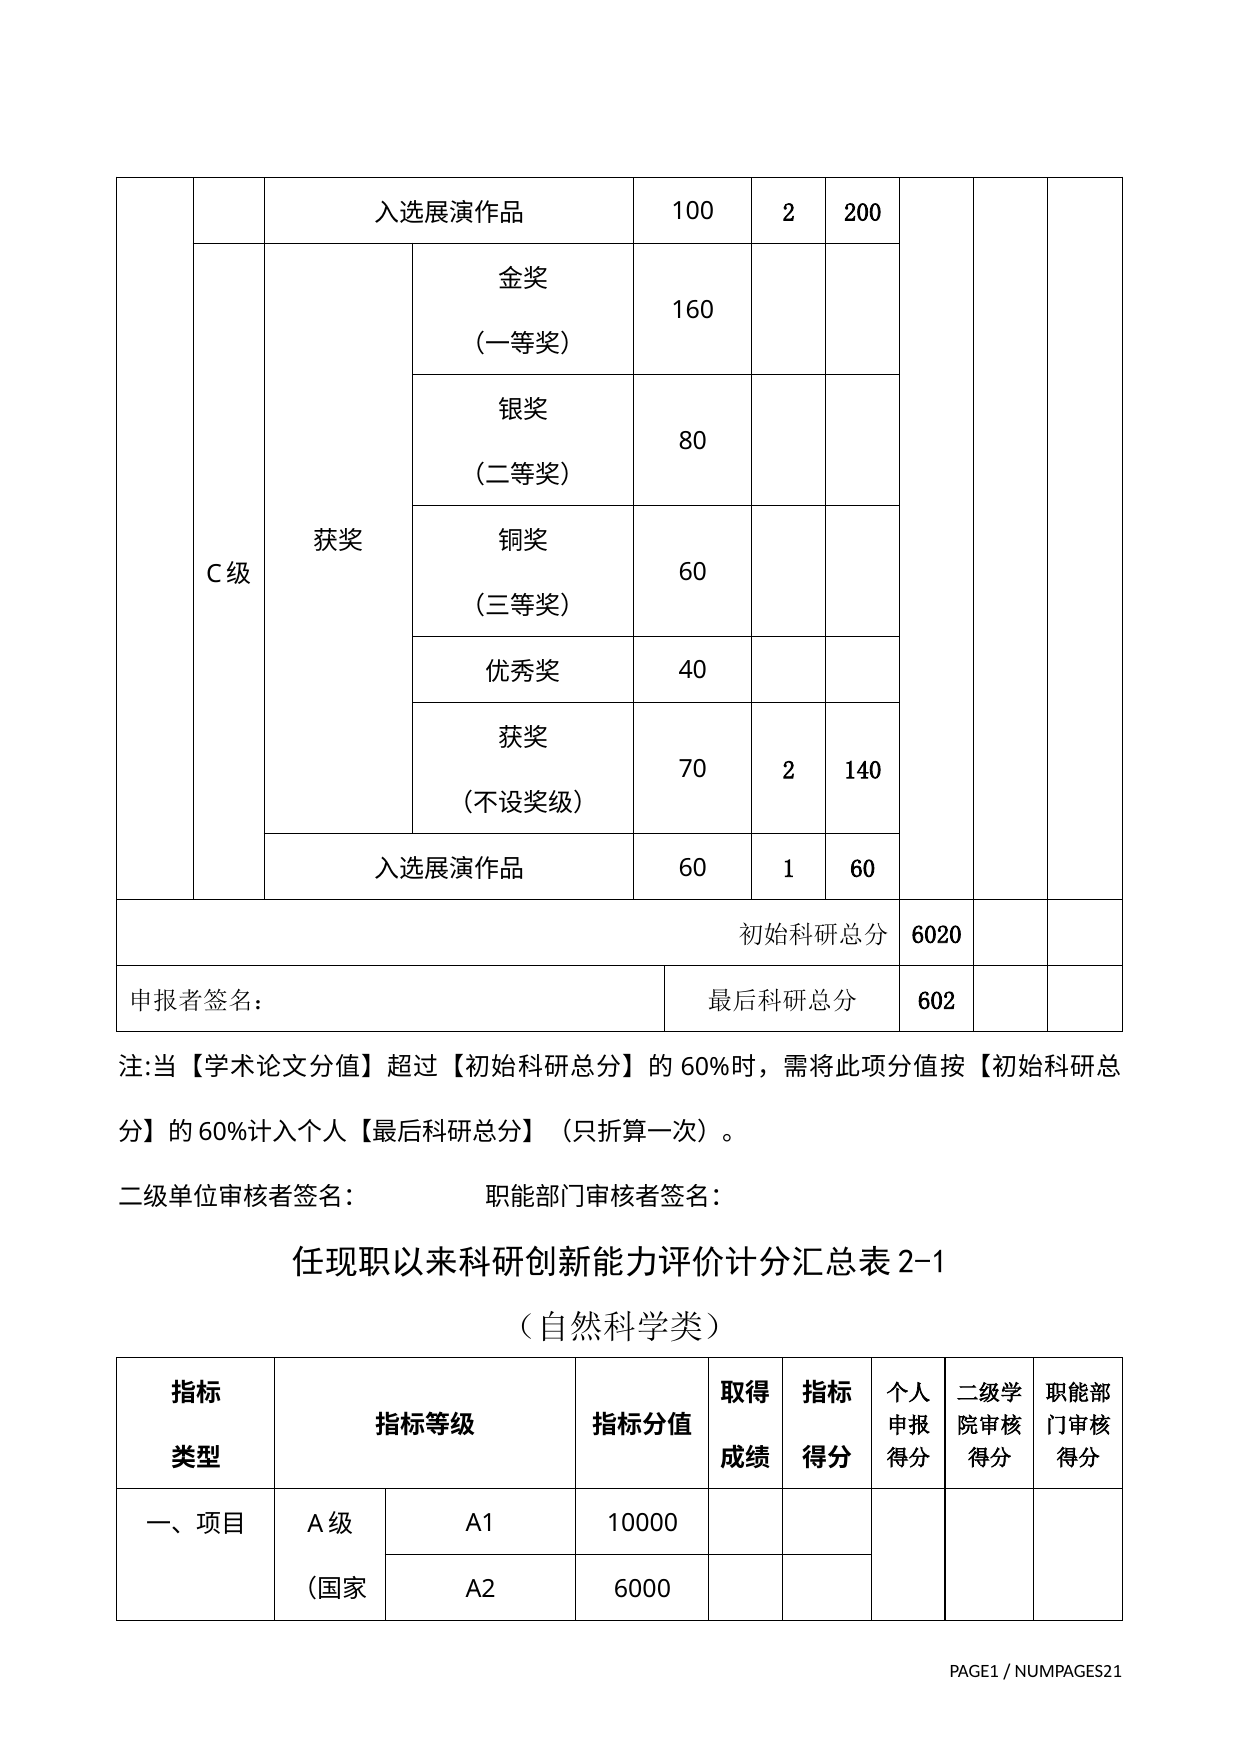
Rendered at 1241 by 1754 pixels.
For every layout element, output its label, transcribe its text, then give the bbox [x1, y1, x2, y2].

table_cell [946, 1489, 1033, 1620]
table_cell 申报者签名： [117, 966, 664, 1031]
table_cell 最后科研总分 [665, 966, 899, 1031]
table_cell 获奖 （不设奖级） [413, 703, 633, 833]
table_cell [752, 375, 825, 505]
table_cell 200 [826, 178, 899, 243]
table_cell 二级学院审核得分 [946, 1358, 1033, 1488]
table_cell 60 [826, 834, 899, 899]
table_cell 2 [752, 178, 825, 243]
table_cell A级（国家级项目） [275, 1489, 385, 1620]
table_cell 140 [826, 703, 899, 833]
table_cell 一、项目 [117, 1489, 274, 1620]
table_cell [826, 244, 899, 374]
table_cell 6020 [900, 900, 973, 965]
table_cell 602 [900, 966, 973, 1031]
table_cell [1048, 966, 1122, 1031]
table_cell [826, 506, 899, 636]
table_cell 160 [634, 244, 751, 374]
table_cell C级 [194, 244, 264, 899]
table_cell [974, 966, 1047, 1031]
table_header 任现职以来科研创新能力评价计分汇总表2-1 （自然科学类） [117, 1227, 1122, 1357]
table_cell 初始科研总分 [117, 900, 899, 965]
table_cell [826, 375, 899, 505]
table_cell 6000 [576, 1555, 708, 1620]
table_cell 80 [634, 375, 751, 505]
table_cell 指标得分 [783, 1358, 871, 1488]
table_cell 100 [634, 178, 751, 243]
table_cell 银奖 （二等奖） [413, 375, 633, 505]
table_cell 2 [752, 703, 825, 833]
table_cell [752, 506, 825, 636]
table_cell [783, 1555, 871, 1620]
table_cell 指标 类型 [117, 1358, 274, 1488]
table_cell 入选展演作品 [265, 834, 633, 899]
table_cell 指标分值 [576, 1358, 708, 1488]
table_cell 铜奖 （三等奖） [413, 506, 633, 636]
table_cell 取得成绩 [709, 1358, 782, 1488]
table_cell A1 [386, 1489, 575, 1554]
table_cell 指标等级 [275, 1358, 575, 1488]
text 二级单位审核者签名： 职能部门审核者签名： [118, 1162, 1122, 1227]
table_cell [974, 900, 1047, 965]
table_cell 40 [634, 637, 751, 702]
table_cell [826, 637, 899, 702]
table_cell [1048, 900, 1122, 965]
table_cell [872, 1489, 944, 1620]
table_cell A2 [386, 1555, 575, 1620]
table_cell [709, 1555, 782, 1620]
table_cell [752, 244, 825, 374]
table_cell [709, 1489, 782, 1554]
table_cell 1 [752, 834, 825, 899]
table_cell 70 [634, 703, 751, 833]
table_cell 获奖 [265, 244, 412, 833]
table_cell 10000 [576, 1489, 708, 1554]
table_cell [783, 1489, 871, 1554]
table_cell 60 [634, 834, 751, 899]
table_cell 60 [634, 506, 751, 636]
table_cell 金奖 （一等奖） [413, 244, 633, 374]
text 注:当【学术论文分值】超过【初始科研总分】的60%时，需将此项分值按【初始科研总分】的60%计入个人【最后科研总分】（只折算一次）。 [118, 1032, 1122, 1162]
table_cell [752, 637, 825, 702]
table_cell 入选展演作品 [265, 178, 633, 243]
table_cell 职能部门审核得分 [1034, 1358, 1122, 1488]
table_cell 优秀奖 [413, 637, 633, 702]
table_cell [1034, 1489, 1122, 1620]
table_cell 个人申报得分 [872, 1358, 944, 1488]
